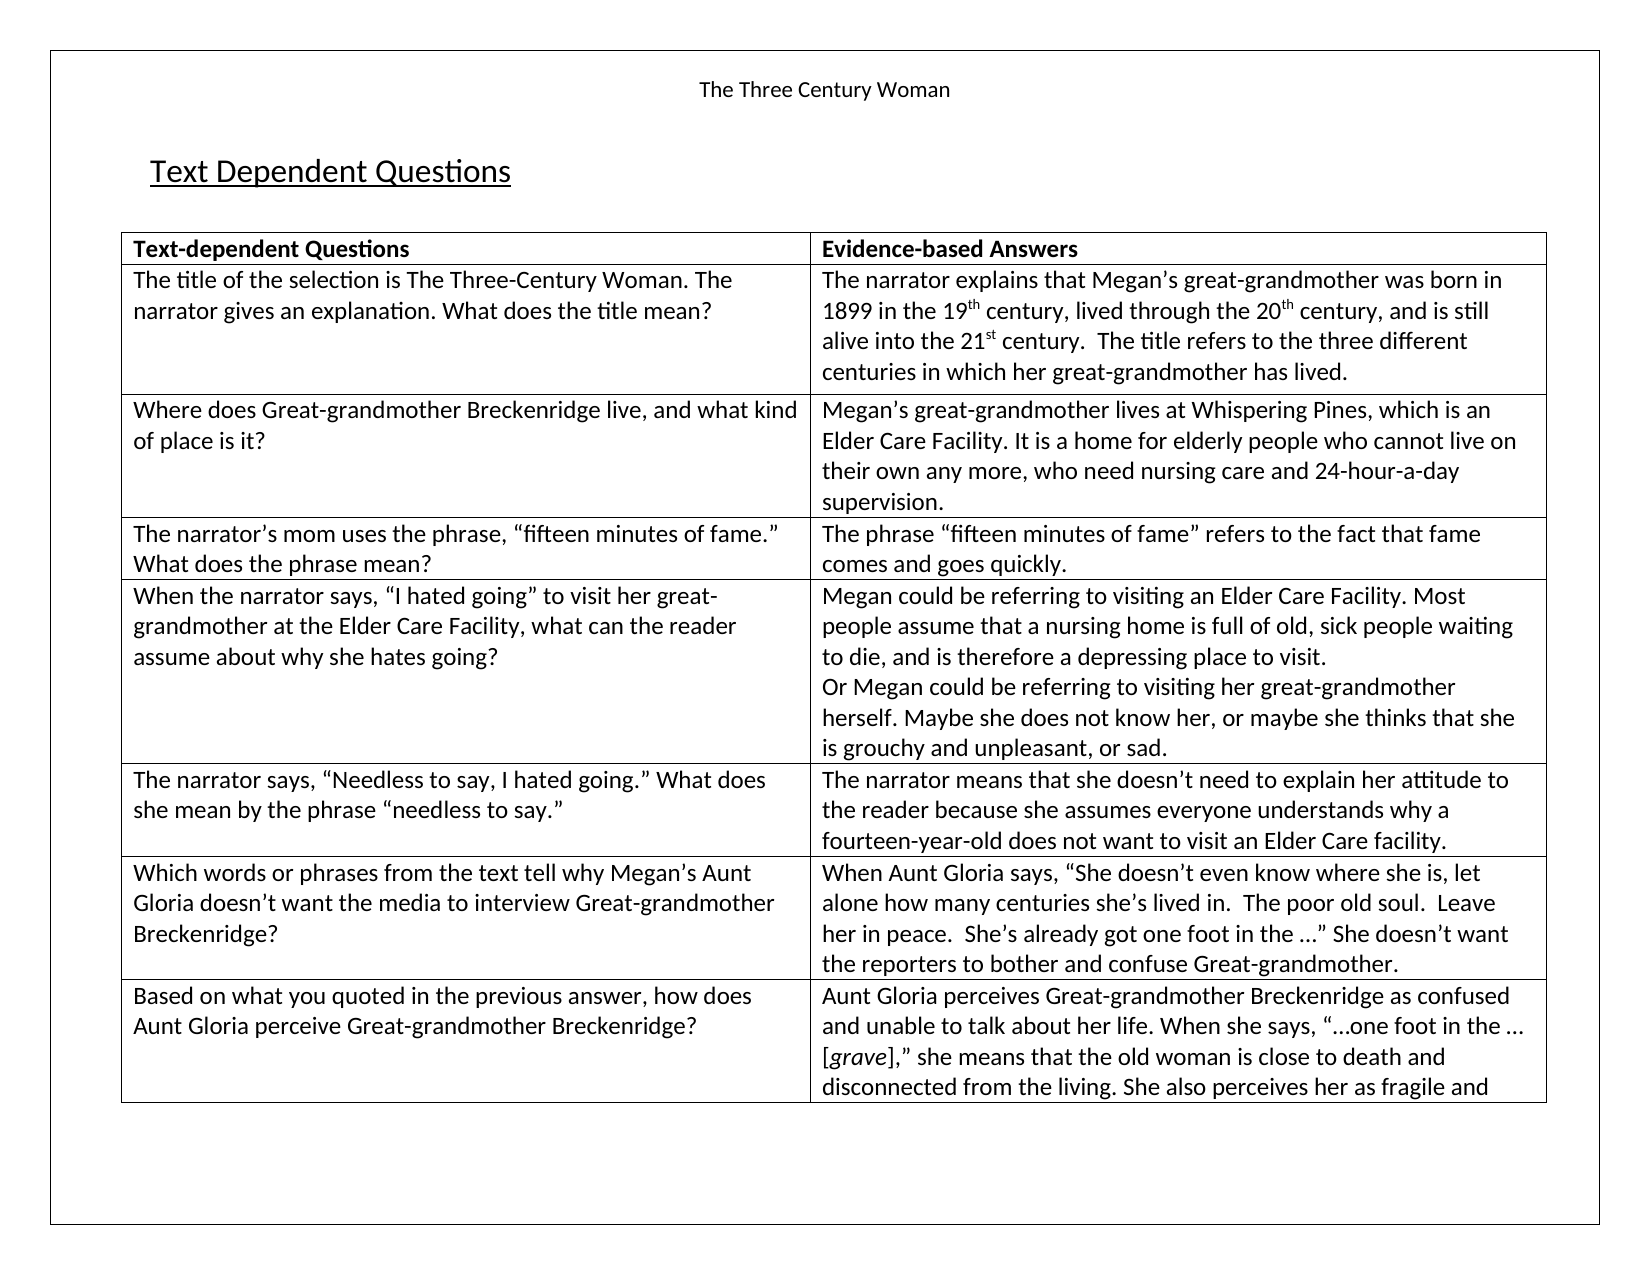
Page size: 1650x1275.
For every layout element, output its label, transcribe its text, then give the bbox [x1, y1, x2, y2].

text Text Dependent Questions [150, 150, 1500, 191]
table_cell The narrator’s mom uses the phrase, “fifteen minutes of fame.” What does the phrase mean? [122, 518, 810, 579]
table_cell The title of the selection is The Three-Century Woman. The narrator gives an explanation. What does the title mean? [122, 265, 810, 394]
table_cell Which words or phrases from the text tell why Megan’s Aunt Gloria doesn’t want the media to interview Great-grandmother Breckenridge? [122, 857, 810, 979]
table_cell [811, 980, 1546, 1102]
table_cell Megan could be referring to visiting an Elder Care Facility. Most people assume that a nursing home is full of old, sick people waiting to die, and is therefore a depressing place to visit. Or Megan could be referring to visiting her great-grandmother herself. Maybe she does not know her, or maybe she thinks that she is grouchy and unpleasant, or sad. [811, 580, 1546, 763]
table_header Text-dependent Questions [122, 233, 810, 263]
table_cell When the narrator says, “I hated going” to visit her great-grandmother at the Elder Care Facility, what can the reader assume about why she hates going? [122, 580, 810, 763]
table_cell When Aunt Gloria says, “She doesn’t even know where she is, let alone how many centuries she’s lived in. The poor old soul. Leave her in peace. She’s already got one foot in the …” She doesn’t want the reporters to bother and confuse Great-grandmother. [811, 857, 1546, 979]
table_cell The narrator explains that Megan’s great-grandmother was born in 1899 in the 19th century, lived through the 20th century, and is still alive into the 21st century. The title refers to the three different centuries in which her great-grandmother has lived. [811, 265, 1546, 394]
table_cell The phrase “fifteen minutes of fame” refers to the fact that fame comes and goes quickly. [811, 518, 1546, 579]
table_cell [122, 980, 810, 1102]
table_cell The narrator says, “Needless to say, I hated going.” What does she mean by the phrase “needless to say.” [122, 764, 810, 856]
table_cell Megan’s great-grandmother lives at Whispering Pines, which is an Elder Care Facility. It is a home for elderly people who cannot live on their own any more, who need nursing care and 24-hour-a-day supervision. [811, 395, 1546, 517]
table_header Evidence-based Answers [811, 233, 1546, 263]
table_cell The narrator means that she doesn’t need to explain her attitude to the reader because she assumes everyone understands why a fourteen-year-old does not want to visit an Elder Care facility. [811, 764, 1546, 856]
table_cell Where does Great-grandmother Breckenridge live, and what kind of place is it? [122, 395, 810, 517]
